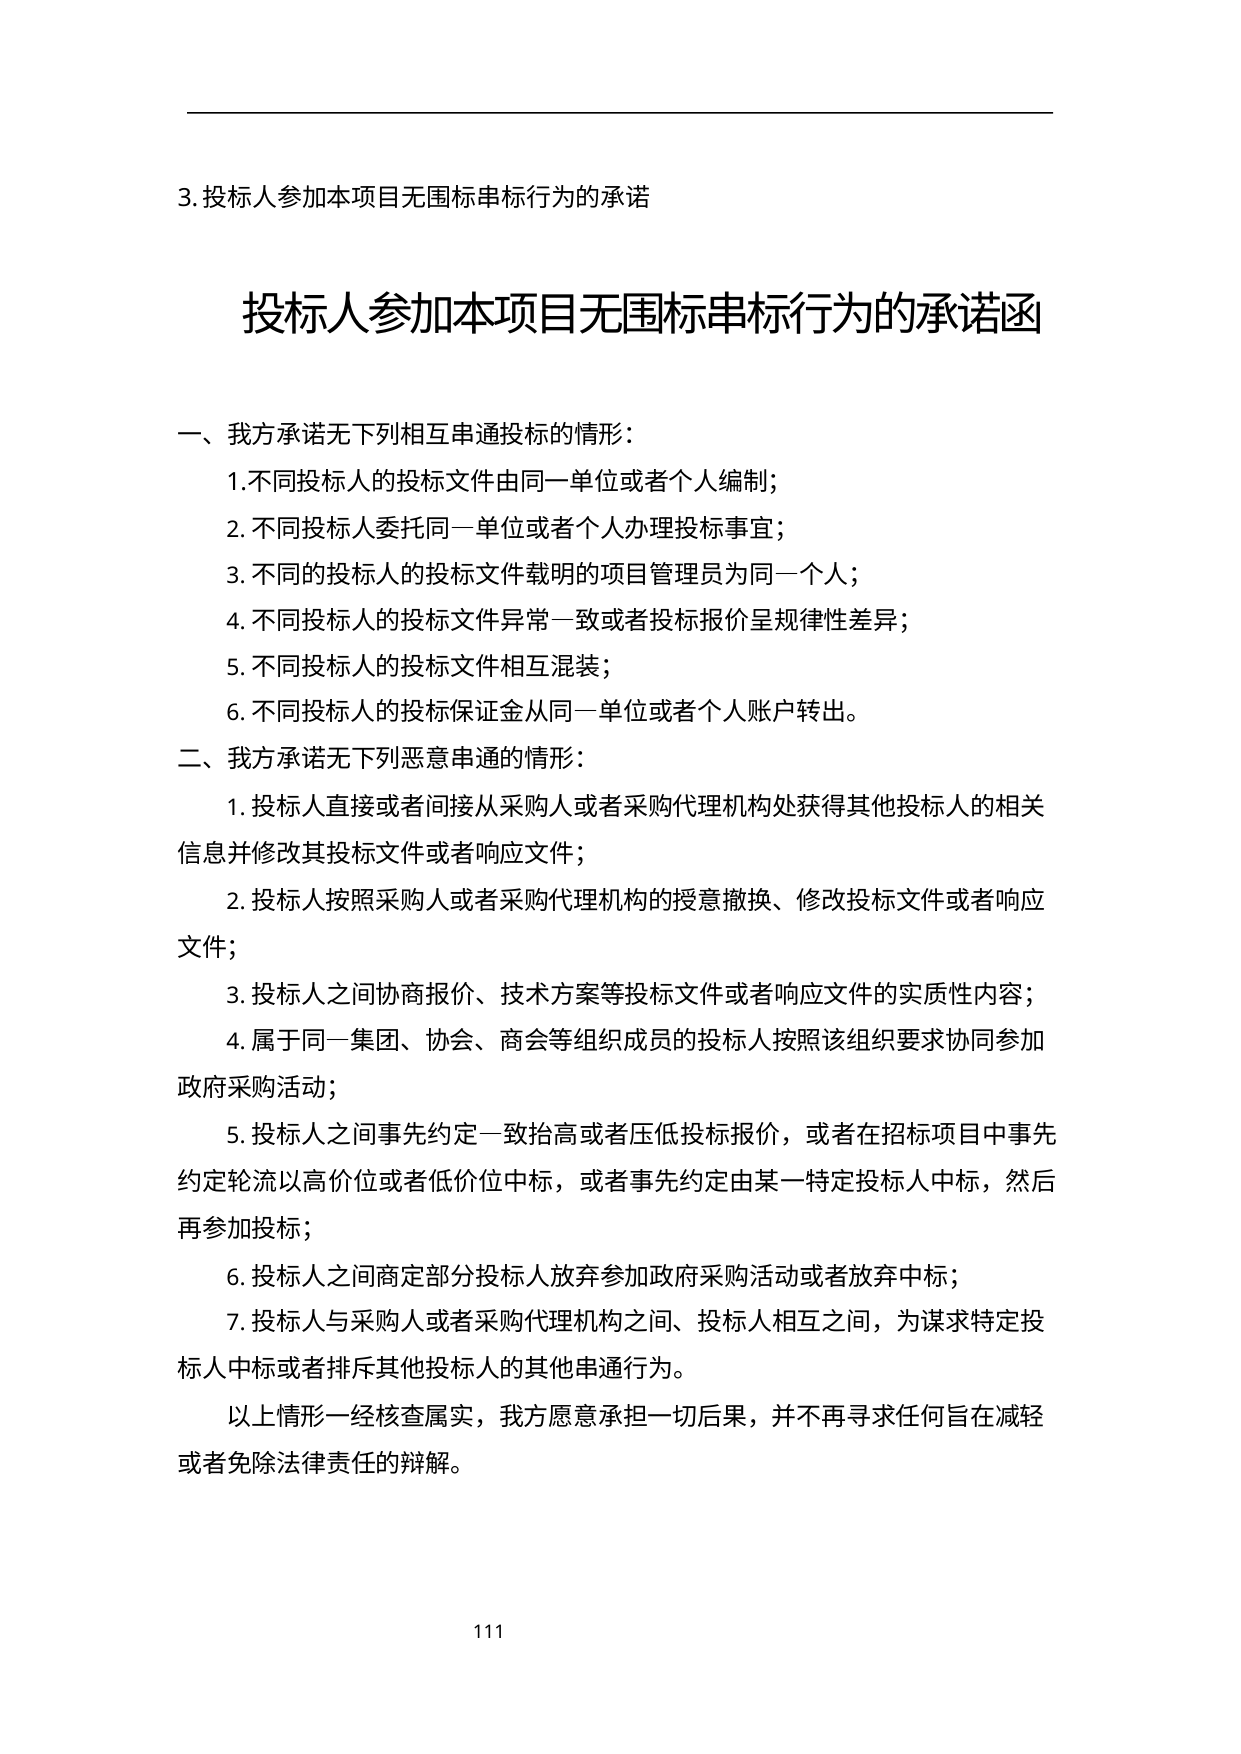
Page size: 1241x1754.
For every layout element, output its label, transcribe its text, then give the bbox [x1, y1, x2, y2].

subtitle 属于同—集团、协会、商会等组织成员的投标人按照该组织要求协同参加政府采购活动； [177, 1020, 1057, 1104]
subtitle 投标人与采购人或者采购代理机构之间、投标人相互之间，为谋求特定投标人中标或者排斥其他投标人的其他串通行为。 [177, 1302, 1057, 1385]
subtitle 不同的投标人的投标文件载明的项目管理员为同—个人； [226, 554, 1127, 591]
subtitle 不同投标人的投标文件异常—致或者投标报价呈规律性差异； [226, 600, 1127, 636]
subtitle 投标人按照采购人或者采购代理机构的授意撤换、修改投标文件或者响应文件； [177, 880, 1057, 964]
text 投标人参加本项目无围标串标行为的承诺函 [163, 277, 1127, 343]
subtitle 以上情形一经核查属实，我方愿意承担一切后果，并不再寻求任何旨在减轻或者免除法律责任的辩解。 [177, 1396, 1060, 1479]
subtitle 投标人之间协商报价、技术方案等投标文件或者响应文件的实质性内容； [226, 974, 1127, 1011]
subtitle 投标人之间商定部分投标人放弃参加政府采购活动或者放弃中标； [226, 1256, 1127, 1292]
subtitle 不同投标人的投标保证金从同—单位或者个人账户转出。二、我方承诺无下列恶意串通的情形： [177, 692, 882, 775]
subtitle 不同投标人的投标文件相互混装； [226, 646, 1127, 682]
subtitle 投标人直接或者间接从采购人或者采购代理机构处获得其他投标人的相关信息并修改其投标文件或者响应文件； [177, 786, 1057, 869]
subtitle 投标人参加本项目无围标串标行为的承诺 [177, 177, 1127, 213]
subtitle 我方承诺无下列相互串通投标的情形： [177, 414, 807, 450]
subtitle 1.不同投标人的投标文件由同一单位或者个人编制； [177, 461, 807, 497]
subtitle 不同投标人委托同—单位或者个人办理投标事宜； [226, 508, 1127, 545]
subtitle 投标人之间事先约定—致抬高或者压低投标报价，或者在招标项目中事先约定轮流以高价位或者低价位中标，或者事先约定由某一特定投标人中标，然后再参加投标； [177, 1115, 1058, 1245]
